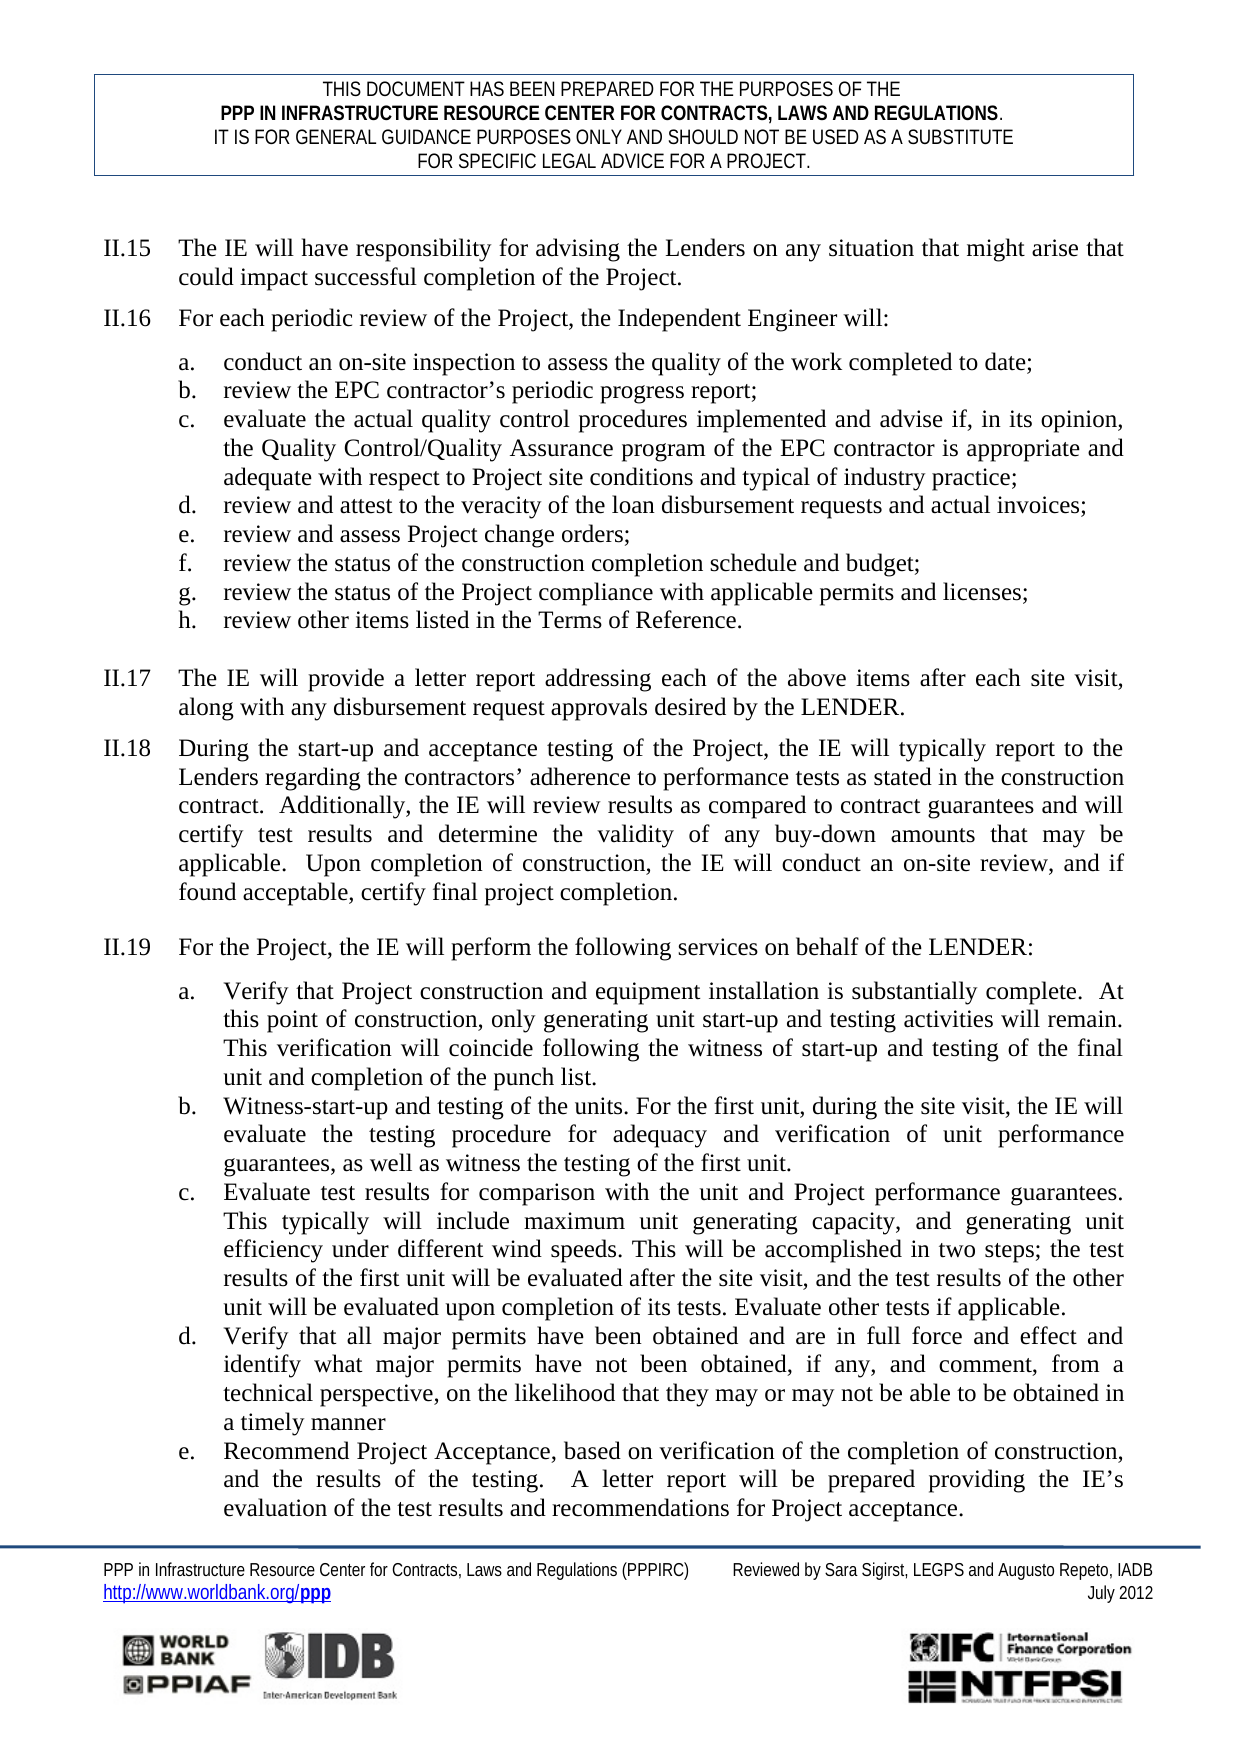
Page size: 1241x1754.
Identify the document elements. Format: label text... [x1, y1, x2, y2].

text The IE will provide a letter report addressing each of the above items after each site visit, along with any disbursement request approvals desired by the LENDER. [103, 663, 1125, 720]
picture [103, 1628, 1146, 1710]
text review other items listed in the Terms of Reference. [178, 605, 1125, 634]
text review and assess Project change orders; [178, 519, 1125, 548]
text During the start-up and acceptance testing of the Project, the IE will typically report to the Lenders regarding the contractors’ adherence to performance tests as stated in the construction contract. Additionally, the IE will review results as compared to contract guarantees and will certify test results and determine the validity of any buy-down amounts that may be applicable. Upon completion of construction, the IE will conduct an on-site review, and if found acceptable, certify final project completion. [103, 733, 1125, 905]
text Verify that Project construction and equipment installation is substantially complete. At this point of construction, only generating unit start-up and testing activities will remain. This verification will coincide following the witness of start-up and testing of the final unit and completion of the punch list. [178, 976, 1125, 1091]
text conduct an on-site inspection to assess the quality of the work completed to date; [178, 347, 1125, 375]
text Evaluate test results for comparison with the unit and Project performance guarantees. This typically will include maximum unit generating capacity, and generating unit efficiency under different wind speeds. This will be accomplished in two steps; the test results of the first unit will be evaluated after the site visit, and the test results of the other unit will be evaluated upon completion of its tests. Evaluate other tests if applicable. [178, 1177, 1125, 1321]
text Witness-start-up and testing of the units. For the first unit, during the site visit, the IE will evaluate the testing procedure for adequacy and verification of unit performance guarantees, as well as witness the testing of the first unit. [178, 1091, 1125, 1177]
text review and attest to the veracity of the loan disbursement requests and actual invoices; [178, 490, 1125, 519]
text The IE will have responsibility for advising the Lenders on any situation that might arise that could impact successful completion of the Project. [103, 233, 1125, 291]
text review the EPC contractor’s periodic progress report; [178, 375, 1125, 404]
text review the status of the construction completion schedule and budget; [178, 548, 1125, 577]
text review the status of the Project compliance with applicable permits and licenses; [178, 577, 1125, 605]
text evaluate the actual quality control procedures implemented and advise if, in its opinion, the Quality Control/Quality Assurance program of the EPC contractor is appropriate and adequate with respect to Project site conditions and typical of industry practice; [178, 404, 1125, 490]
text For the Project, the IE will perform the following services on behalf of the LENDER: [103, 932, 1125, 961]
text Verify that all major permits have been obtained and are in full force and effect and identify what major permits have not been obtained, if any, and comment, from a technical perspective, on the likelihood that they may or may not be able to be obtained in a timely manner [178, 1321, 1125, 1436]
text Recommend Project Acceptance, based on verification of the completion of construction, and the results of the testing. A letter report will be prepared providing the IE’s evaluation of the test results and recommendations for Project acceptance. [178, 1436, 1125, 1522]
text For each periodic review of the Project, the Independent Engineer will: [103, 303, 1125, 332]
